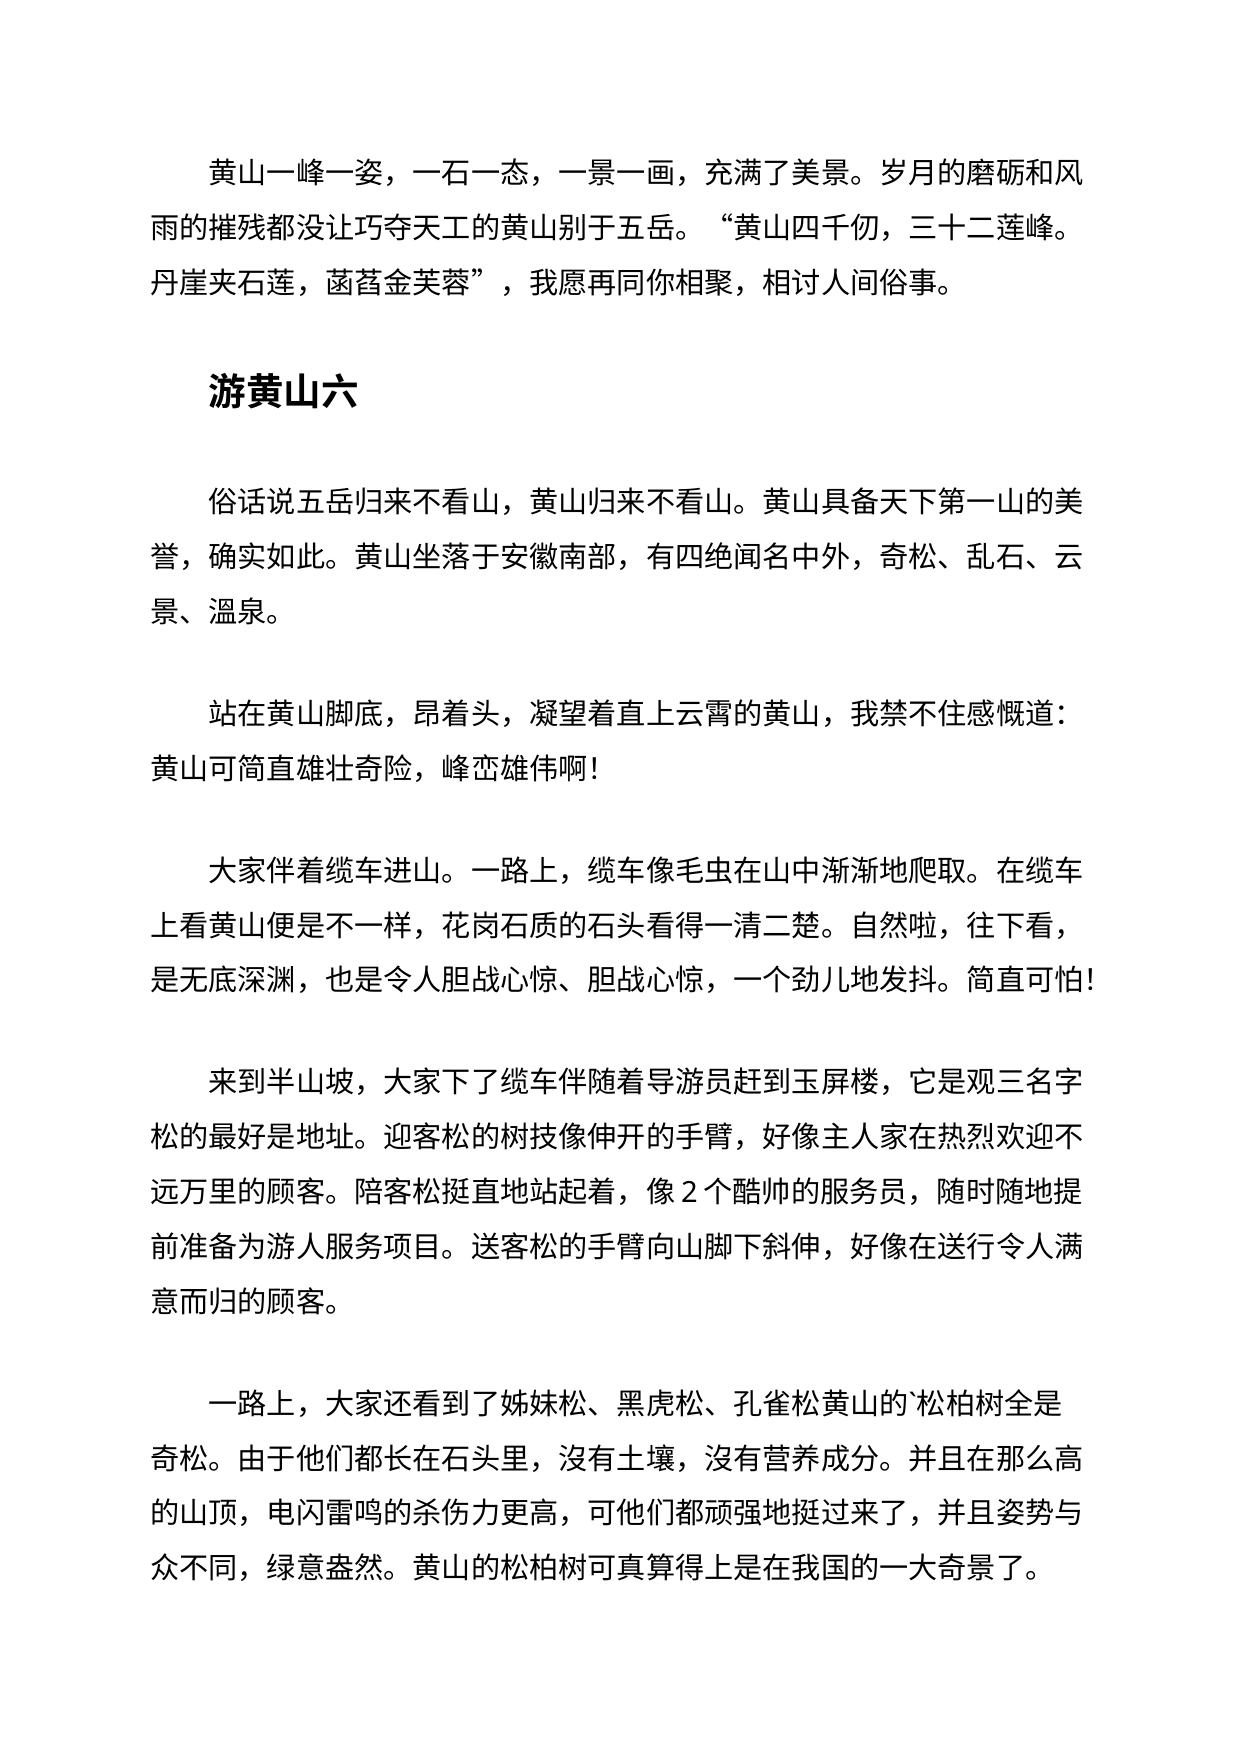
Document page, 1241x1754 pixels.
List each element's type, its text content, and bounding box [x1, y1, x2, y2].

text 一路上，大家还看到了姊妹松、黑虎松、孔雀松黄山的`松柏树全是奇松。由于他们都长在石头里，沒有土壤，沒有营养成分。并且在那么高的山顶，电闪雷鸣的杀伤力更高，可他们都顽强地挺过来了，并且姿势与众不同，绿意盎然。黄山的松柏树可真算得上是在我国的一大奇景了。 [150, 1380, 1090, 1587]
text 黄山一峰一姿，一石一态，一景一画，充满了美景。岁月的磨砺和风雨的摧残都没让巧夺天工的黄山别于五岳。“黄山四千仞，三十二莲峰。丹崖夹石莲，菡萏金芙蓉”，我愿再同你相聚，相讨人间俗事。 [150, 150, 1090, 302]
text 俗话说五岳归来不看山，黄山归来不看山。黄山具备天下第一山的美誉，确实如此。黄山坐落于安徽南部，有四绝闻名中外，奇松、乱石、云景、溫泉。 [150, 479, 1090, 631]
text 大家伴着缆车进山。一路上，缆车像毛虫在山中渐渐地爬取。在缆车上看黄山便是不一样，花岗石质的石头看得一清二楚。自然啦，往下看，是无底深渊，也是令人胆战心惊、胆战心惊，一个劲儿地发抖。简直可怕！ [150, 847, 1090, 999]
text 站在黄山脚底，昂着头，凝望着直上云霄的黄山，我禁不住感慨道：黄山可简直雄壮奇险，峰峦雄伟啊！ [150, 691, 1090, 788]
text 来到半山坡，大家下了缆车伴随着导游员赶到玉屏楼，它是观三名字松的最好是地址。迎客松的树技像伸开的手臂，好像主人家在热烈欢迎不远万里的顾客。陪客松挺直地站起着，像2个酷帅的服务员，随时随地提前准备为游人服务项目。送客松的手臂向山脚下斜伸，好像在送行令人满意而归的顾客。 [150, 1059, 1090, 1321]
text 游黄山六 [150, 362, 1090, 416]
